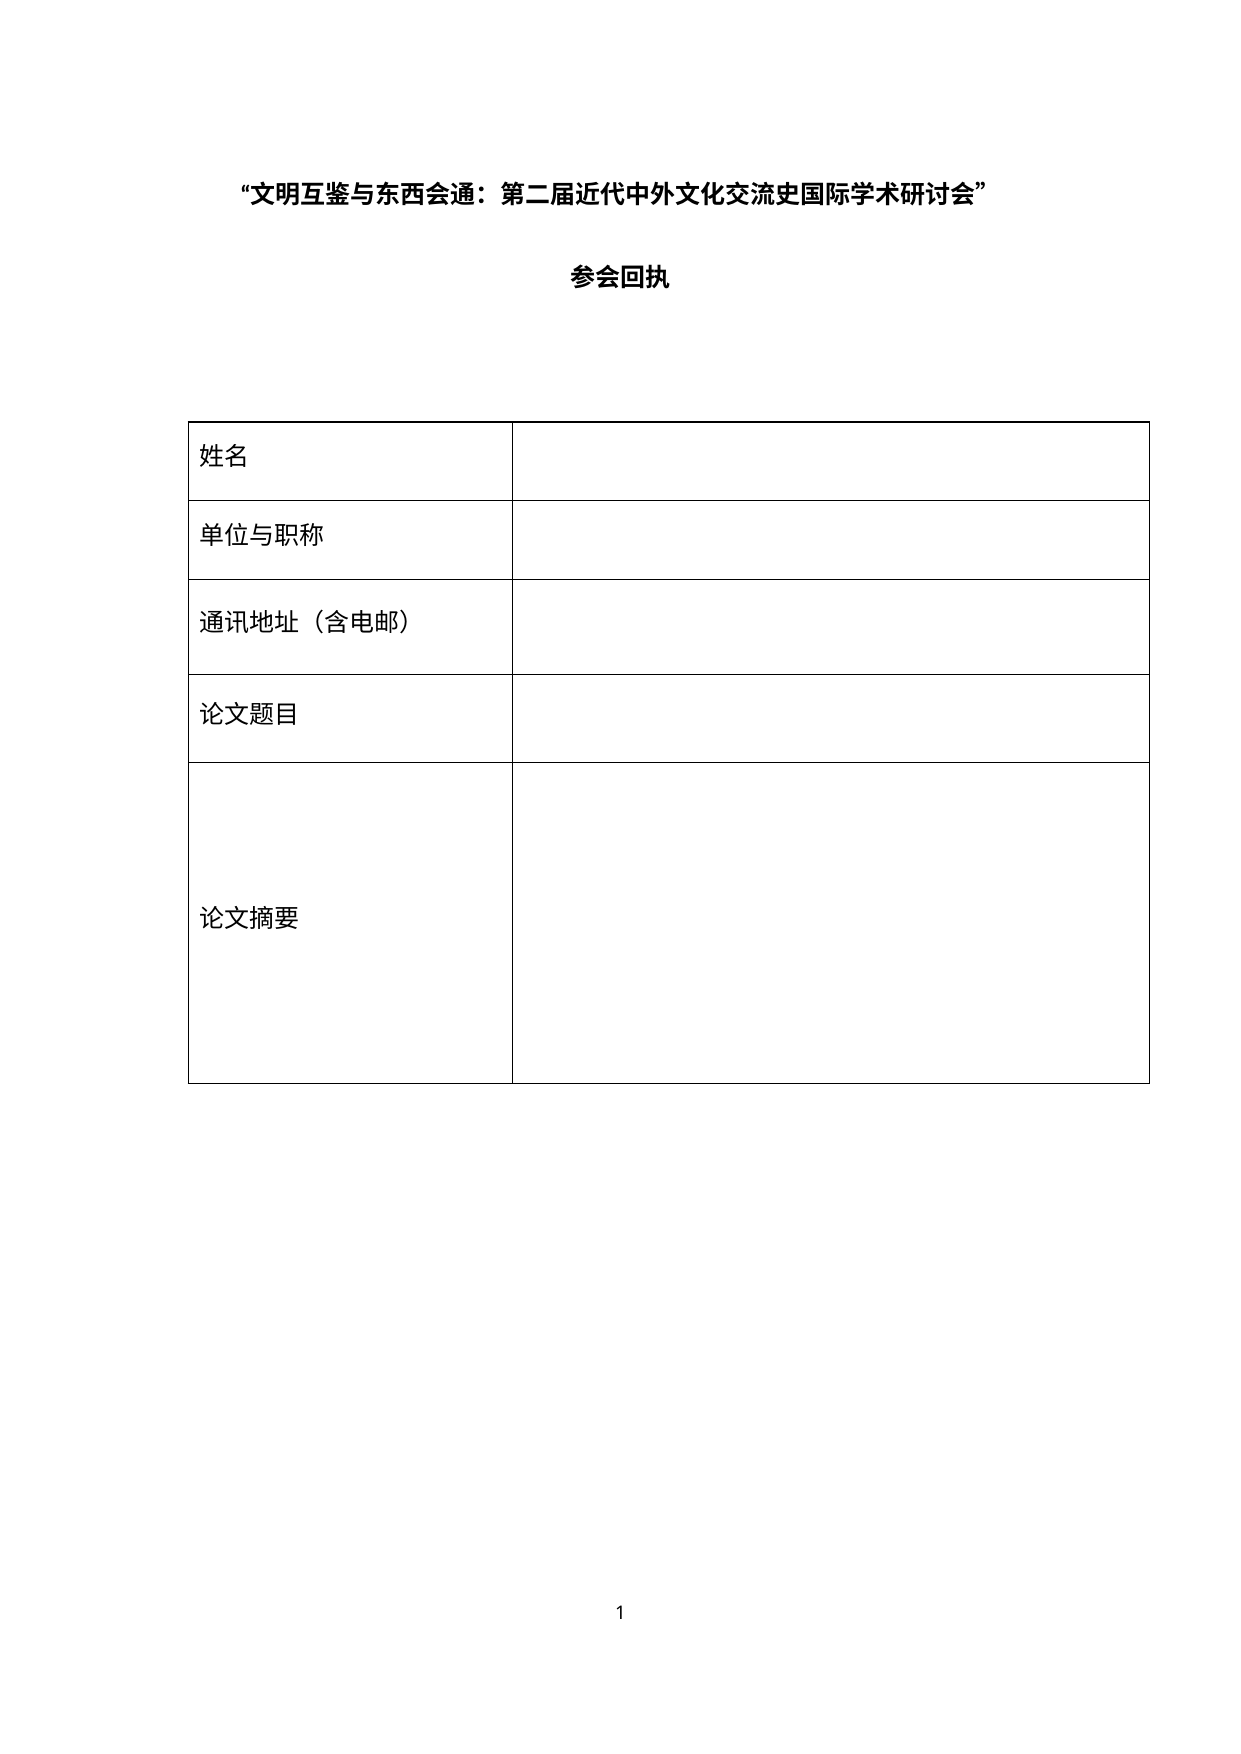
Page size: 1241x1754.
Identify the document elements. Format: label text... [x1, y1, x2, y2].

table_cell 单位与职称 [189, 501, 512, 578]
text “文明互鉴与东西会通：第二届近代中外文化交流史国际学术研讨会” [187, 160, 1053, 225]
table_cell 通讯地址（含电邮） [189, 580, 512, 674]
table_cell [513, 675, 1149, 762]
table_header [513, 423, 1149, 500]
table_cell [513, 501, 1149, 578]
table_cell [513, 580, 1149, 674]
table_cell 论文题目 [189, 675, 512, 762]
table_cell 论文摘要 [189, 763, 512, 1083]
table_cell [513, 763, 1149, 1083]
table_header 姓名 [189, 423, 512, 500]
text 参会回执 [187, 243, 1053, 308]
